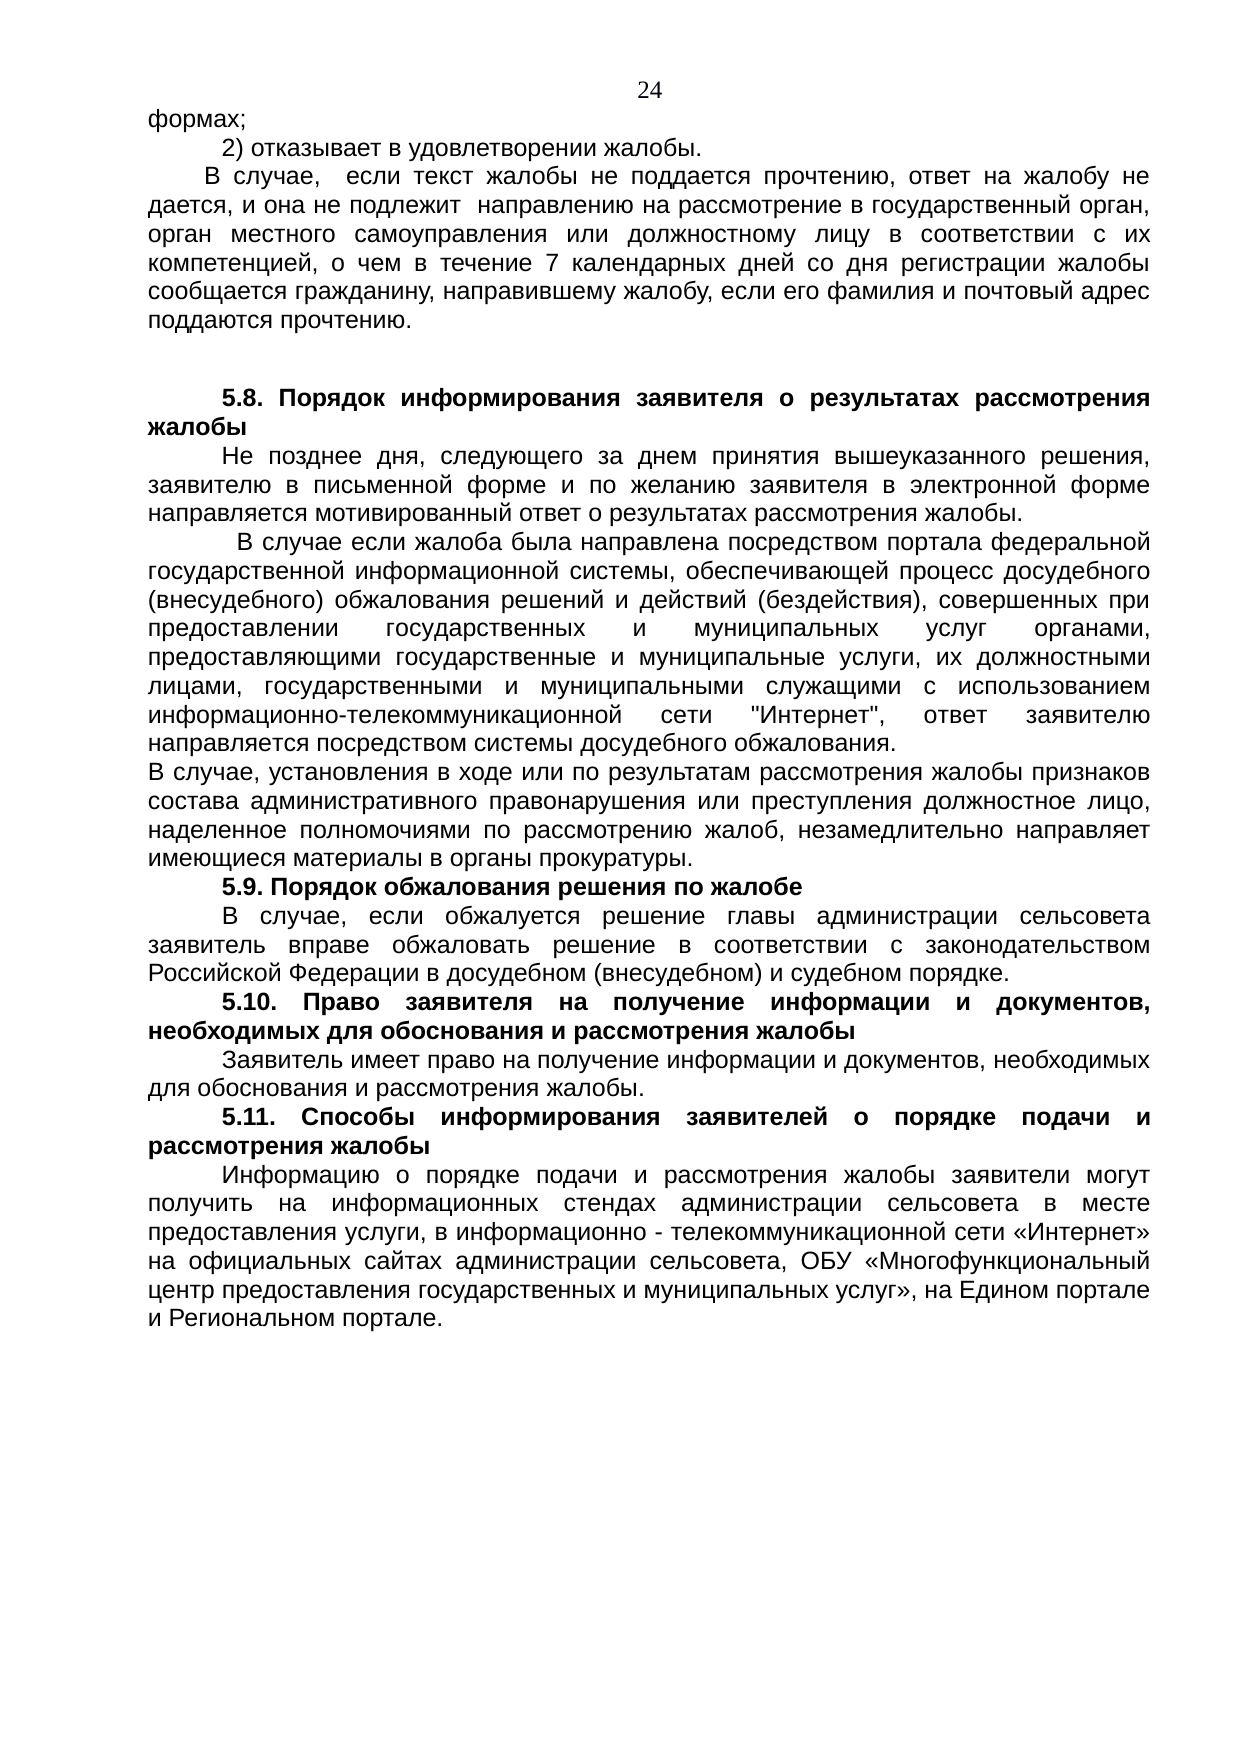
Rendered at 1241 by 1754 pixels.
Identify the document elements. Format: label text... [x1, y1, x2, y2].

text 5.9. Порядок обжалования решения по жалобе [148, 872, 1152, 901]
text В случае если жалоба была направлена посредством портала федеральной государственной информационной системы, обеспечивающей процесс досудебного (внесудебного) обжалования решений и действий (бездействия), совершенных при предоставлении государственных и муниципальных услуг органами, предоставляющими государственные и муниципальные услуги, их должностными лицами, государственными и муниципальными служащими с использованием информационно-телекоммуникационной сети "Интернет", ответ заявителю направляется посредством системы досудебного обжалования. [148, 527, 1152, 757]
text 2) отказывает в удовлетворении жалобы. [148, 132, 1152, 161]
text 5.10. Право заявителя на получение информации и документов, необходимых для обоснования и рассмотрения жалобы [148, 987, 1152, 1044]
text 5.8. Порядок информирования заявителя о результатах рассмотрения жалобы [148, 383, 1152, 441]
text В случае, установления в ходе или по результатам рассмотрения жалобы признаков состава административного правонарушения или преступления должностное лицо, наделенное полномочиями по рассмотрению жалоб, незамедлительно направляет имеющиеся материалы в органы прокуратуры. [148, 757, 1152, 872]
text Информацию о порядке подачи и рассмотрения жалобы заявители могут получить на информационных стендах администрации сельсовета в месте предоставления услуги, в информационно - телекоммуникационной сети «Интернет» на официальных сайтах администрации сельсовета, ОБУ «Многофункциональный центр предоставления государственных и муниципальных услуг», на Едином портале и Региональном портале. [148, 1159, 1152, 1332]
text В случае, если текст жалобы не поддается прочтению, ответ на жалобу не дается, и она не подлежит направлению на рассмотрение в государственный орган, орган местного самоуправления или должностному лицу в соответствии с их компетенцией, о чем в течение 7 календарных дней со дня регистрации жалобы сообщается гражданину, направившему жалобу, если его фамилия и почтовый адрес поддаются прочтению. [148, 161, 1152, 334]
text Не позднее дня, следующего за днем принятия вышеуказанного решения, заявителю в письменной форме и по желанию заявителя в электронной форме направляется мотивированный ответ о результатах рассмотрения жалобы. [148, 441, 1152, 527]
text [148, 104, 1152, 132]
text В случае, если обжалуется решение главы администрации сельсовета заявитель вправе обжаловать решение в соответствии с законодательством Российской Федерации в досудебном (внесудебном) и судебном порядке. [148, 901, 1152, 987]
text 5.11. Способы информирования заявителей о порядке подачи и рассмотрения жалобы [148, 1102, 1152, 1159]
text Заявитель имеет право на получение информации и документов, необходимых для обоснования и рассмотрения жалобы. [148, 1044, 1152, 1102]
